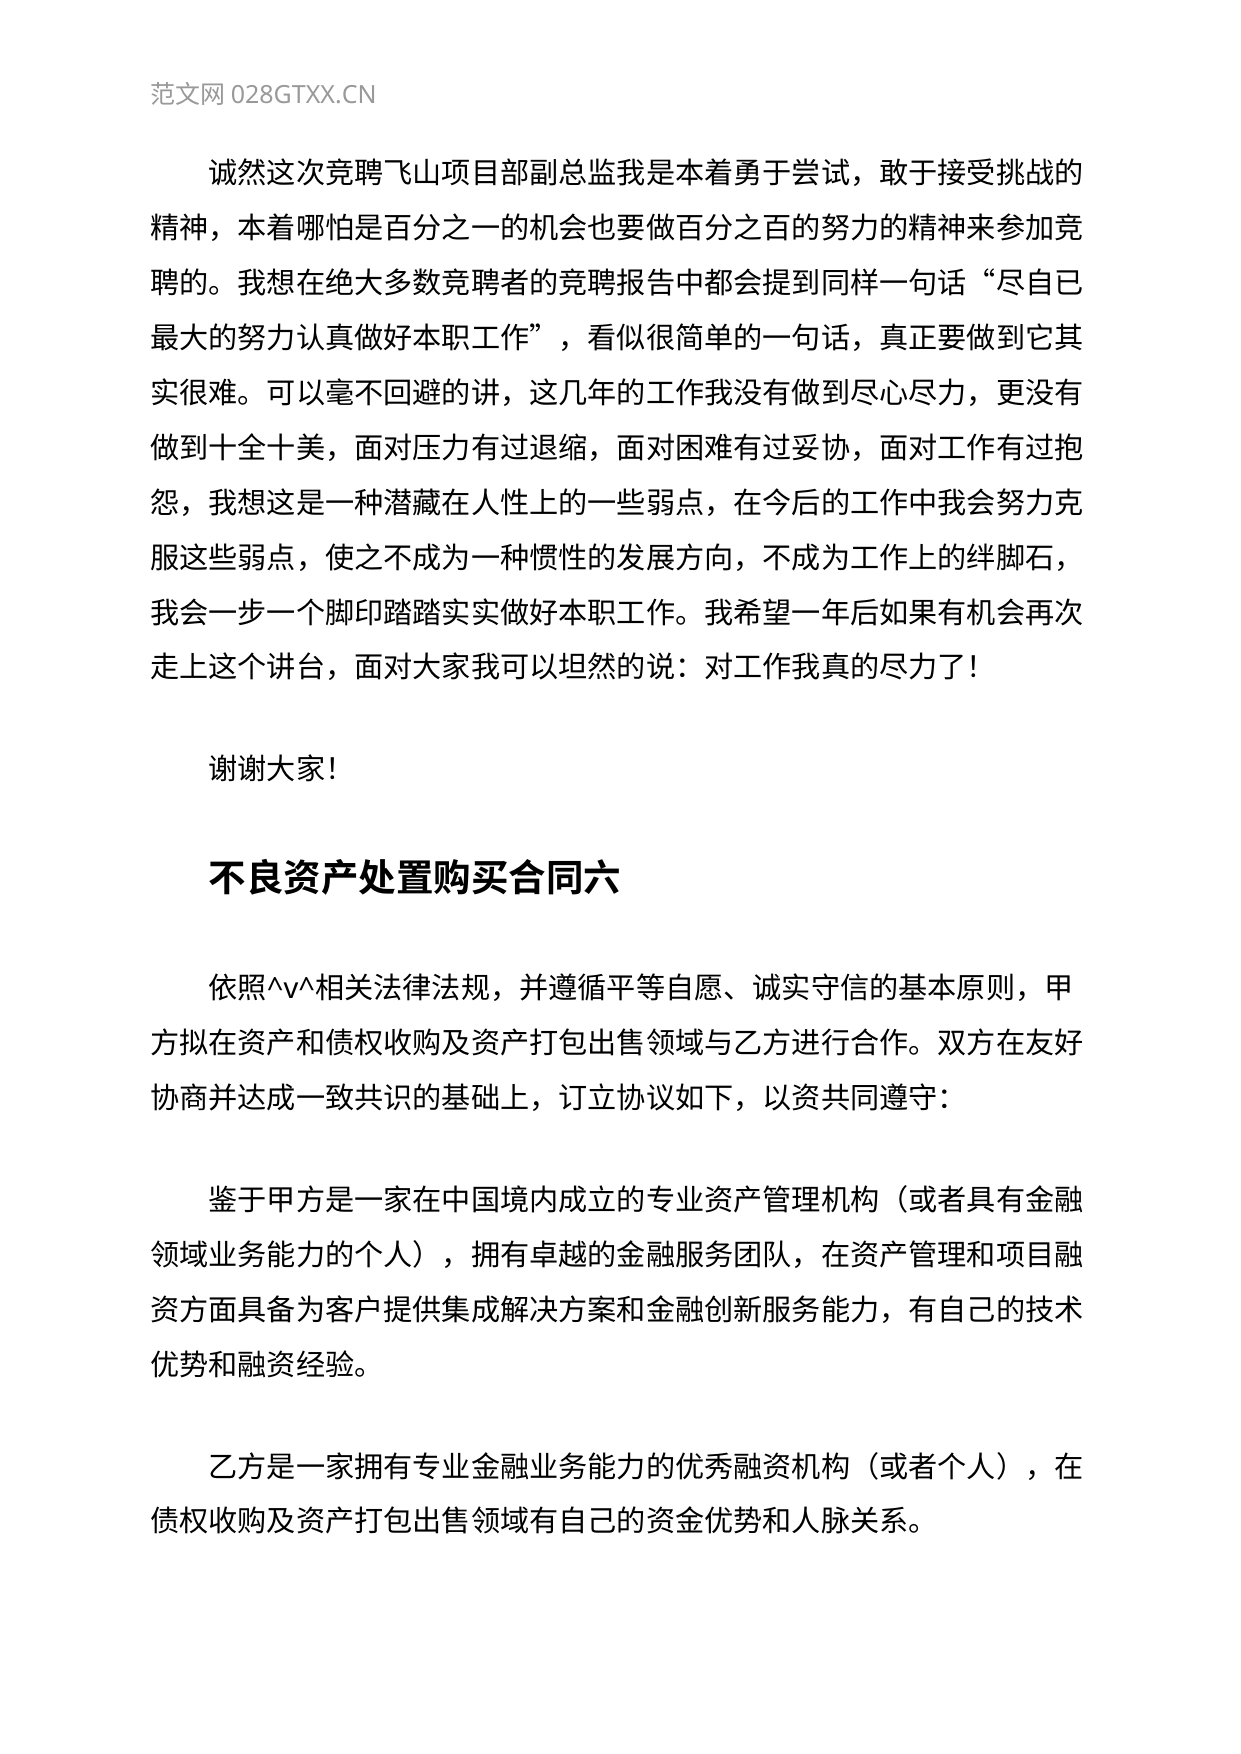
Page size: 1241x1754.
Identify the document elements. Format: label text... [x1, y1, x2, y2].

text 依照^v^相关法律法规，并遵循平等自愿、诚实守信的基本原则，甲方拟在资产和债权收购及资产打包出售领域与乙方进行合作。双方在友好协商并达成一致共识的基础上，订立协议如下，以资共同遵守： [150, 965, 1090, 1117]
text 诚然这次竞聘飞山项目部副总监我是本着勇于尝试，敢于接受挑战的精神，本着哪怕是百分之一的机会也要做百分之百的努力的精神来参加竞聘的。我想在绝大多数竞聘者的竞聘报告中都会提到同样一句话“尽自已最大的努力认真做好本职工作”，看似很简单的一句话，真正要做到它其实很难。可以毫不回避的讲，这几年的工作我没有做到尽心尽力，更没有做到十全十美，面对压力有过退缩，面对困难有过妥协，面对工作有过抱怨，我想这是一种潜藏在人性上的一些弱点，在今后的工作中我会努力克服这些弱点，使之不成为一种惯性的发展方向，不成为工作上的绊脚石，我会一步一个脚印踏踏实实做好本职工作。我希望一年后如果有机会再次走上这个讲台，面对大家我可以坦然的说：对工作我真的尽力了！ [150, 150, 1090, 686]
text 乙方是一家拥有专业金融业务能力的优秀融资机构（或者个人），在债权收购及资产打包出售领域有自己的资金优势和人脉关系。 [150, 1443, 1090, 1540]
text 鉴于甲方是一家在中国境内成立的专业资产管理机构（或者具有金融领域业务能力的个人），拥有卓越的金融服务团队，在资产管理和项目融资方面具备为客户提供集成解决方案和金融创新服务能力，有自己的技术优势和融资经验。 [150, 1177, 1090, 1384]
text 不良资产处置购买合同六 [150, 848, 1090, 902]
text 谢谢大家！ [150, 746, 1090, 788]
